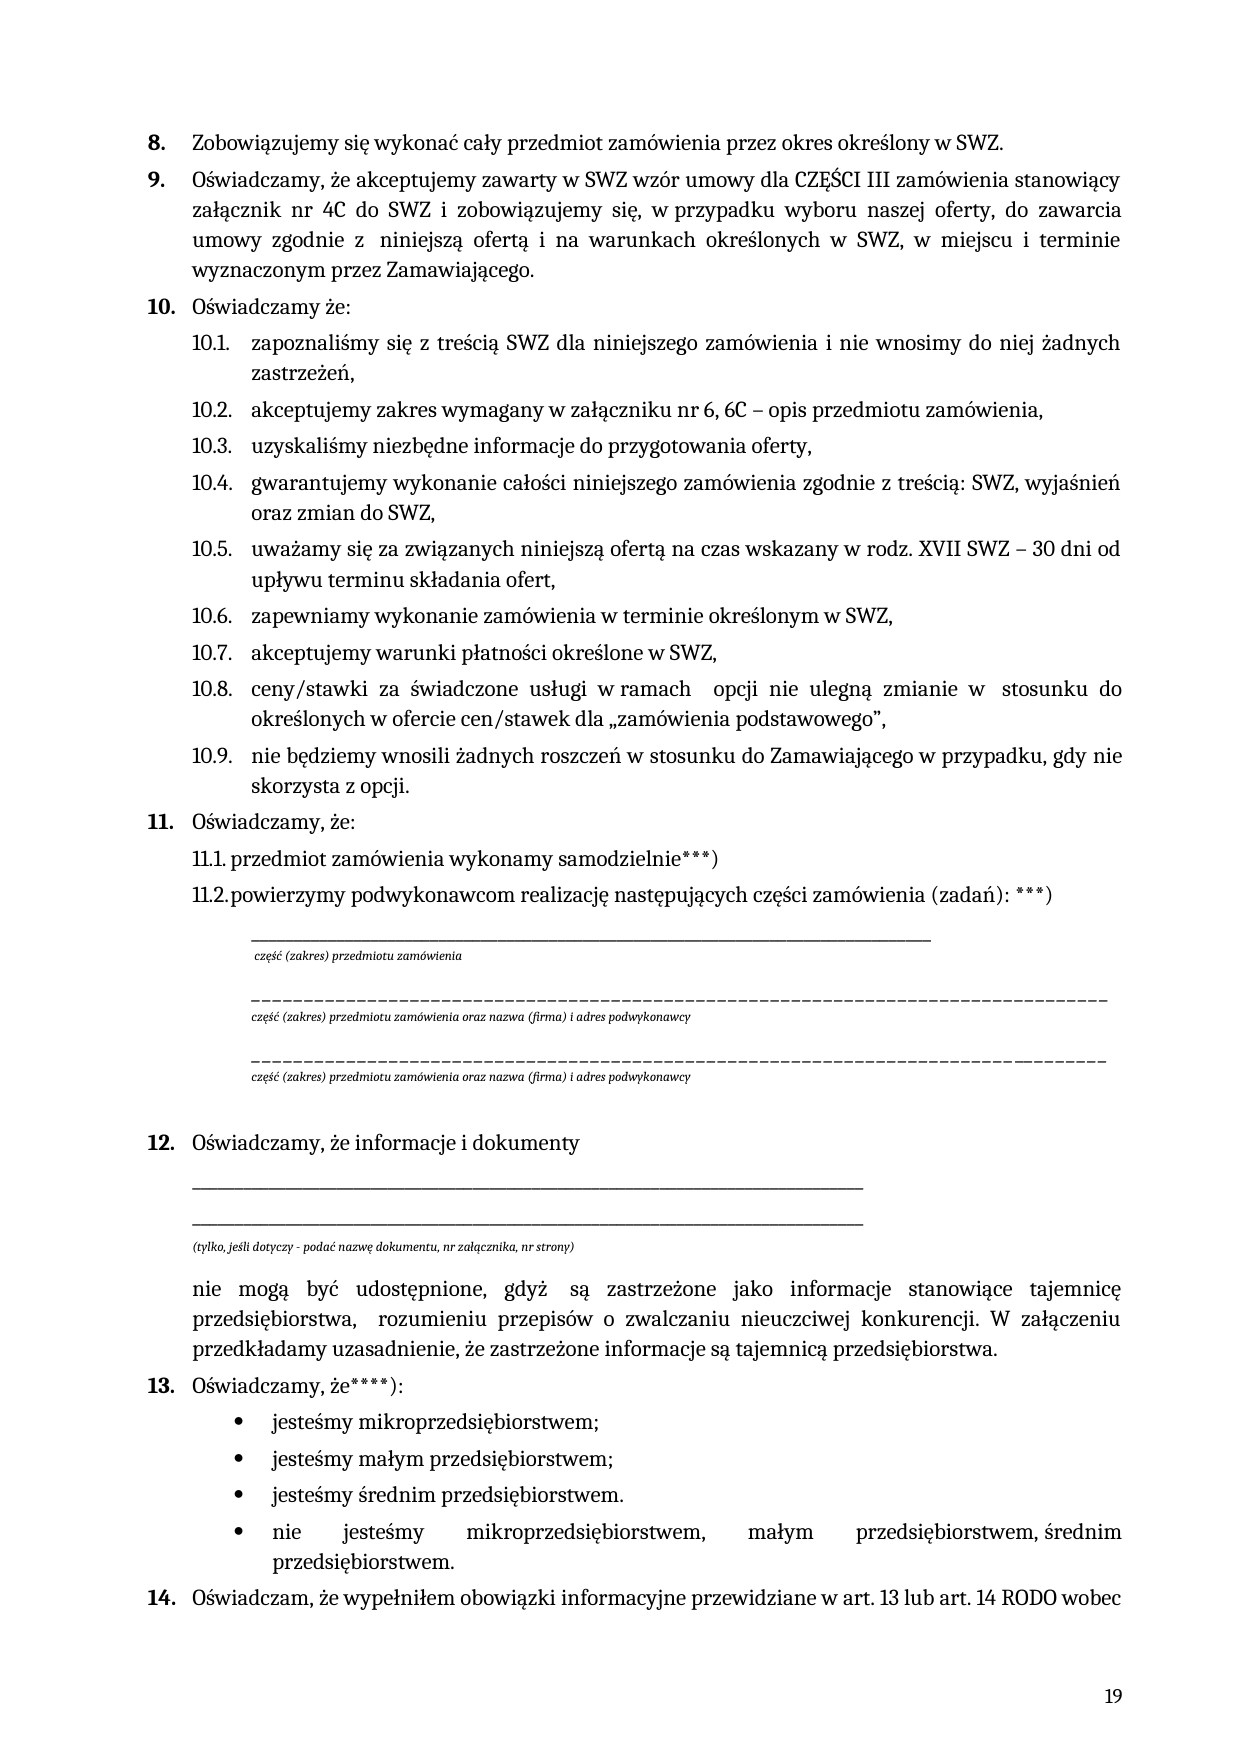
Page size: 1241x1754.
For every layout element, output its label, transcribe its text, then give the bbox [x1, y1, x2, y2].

list Oświadczamy że: [148, 293, 1122, 320]
text (tylko, jeśli dotyczy - podać nazwę dokumentu, nr załącznika, nr strony) [148, 1239, 1122, 1266]
text _________________________________________________________________________________ [251, 979, 1122, 1005]
text ________________________________________________________________________________ [251, 918, 1122, 945]
list Zobowiązujemy się wykonać cały przedmiot zamówienia przez okres określony w SWZ. [148, 130, 1122, 156]
list Oświadczamy, że: [148, 809, 1122, 835]
list jesteśmy średnim przedsiębiorstwem. [234, 1482, 1122, 1508]
list przedmiot zamówienia wykonamy samodzielnie***) [192, 846, 1122, 872]
list Oświadczamy, że akceptujemy zawarty w SWZ wzór umowy dla CZĘŚCI III zamówienia stanowiący załącznik nr 4C do SWZ i zobowiązujemy się, w przypadku wyboru naszej oferty, do zawarcia umowy zgodnie z niniejszą ofertą i na warunkach określonych w SWZ, w miejscu i terminie wyznaczonym przez Zamawiającego. [148, 166, 1122, 283]
list ceny/stawki za świadczone usługi w ramach opcji nie ulegną zmianie w stosunku do określonych w ofercie cen/stawek dla „zamówienia podstawowego”, [192, 676, 1122, 732]
list akceptujemy zakres wymagany w załączniku nr 6, 6C – opis przedmiotu zamówienia, [192, 397, 1122, 423]
list nie jesteśmy mikroprzedsiębiorstwem, małym przedsiębiorstwem, średnim przedsiębiorstwem. [234, 1518, 1122, 1575]
list powierzymy podwykonawcom realizację następujących części zamówienia (zadań): ***) [192, 882, 1122, 908]
list nie mogą być udostępnione, gdyż są zastrzeżone jako informacje stanowiące tajemnicę przedsiębiorstwa, rozumieniu przepisów o zwalczaniu nieuczciwej konkurencji. W załączeniu przedkładamy uzasadnienie, że zastrzeżone informacje są tajemnicą przedsiębiorstwa. [192, 1276, 1122, 1362]
list Oświadczamy, że informacje i dokumenty [148, 1130, 1122, 1156]
list uzyskaliśmy niezbędne informacje do przygotowania oferty, [192, 433, 1122, 459]
list jesteśmy mikroprzedsiębiorstwem; [234, 1409, 1122, 1435]
text _______________________________________________________________________________ [148, 1203, 1122, 1229]
text część (zakres) przedmiotu zamówienia [251, 949, 1122, 975]
list akceptujemy warunki płatności określone w SWZ, [192, 639, 1122, 666]
list Oświadczamy, że****): [148, 1373, 1122, 1399]
text część (zakres) przedmiotu zamówienia oraz nazwa (firma) i adres podwykonawcy [251, 1009, 1122, 1035]
list gwarantujemy wykonanie całości niniejszego zamówienia zgodnie z treścią: SWZ, wyjaśnień oraz zmian do SWZ, [192, 469, 1122, 526]
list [148, 1585, 1122, 1611]
list jesteśmy małym przedsiębiorstwem; [234, 1446, 1122, 1472]
text część (zakres) przedmiotu zamówienia oraz nazwa (firma) i adres podwykonawcy [251, 1069, 1122, 1096]
text _________________________________________________________________________________ [251, 1039, 1122, 1066]
list uważamy się za związanych niniejszą ofertą na czas wskazany w rodz. XVII SWZ – 30 dni od upływu terminu składania ofert, [192, 536, 1122, 593]
list nie będziemy wnosili żadnych roszczeń w stosunku do Zamawiającego w przypadku, gdy nie skorzysta z opcji. [192, 742, 1122, 799]
list zapewniamy wykonanie zamówienia w terminie określonym w SWZ, [192, 603, 1122, 629]
text _______________________________________________________________________________ [148, 1166, 1122, 1193]
list zapoznaliśmy się z treścią SWZ dla niniejszego zamówienia i nie wnosimy do niej żadnych zastrzeżeń, [192, 330, 1122, 386]
